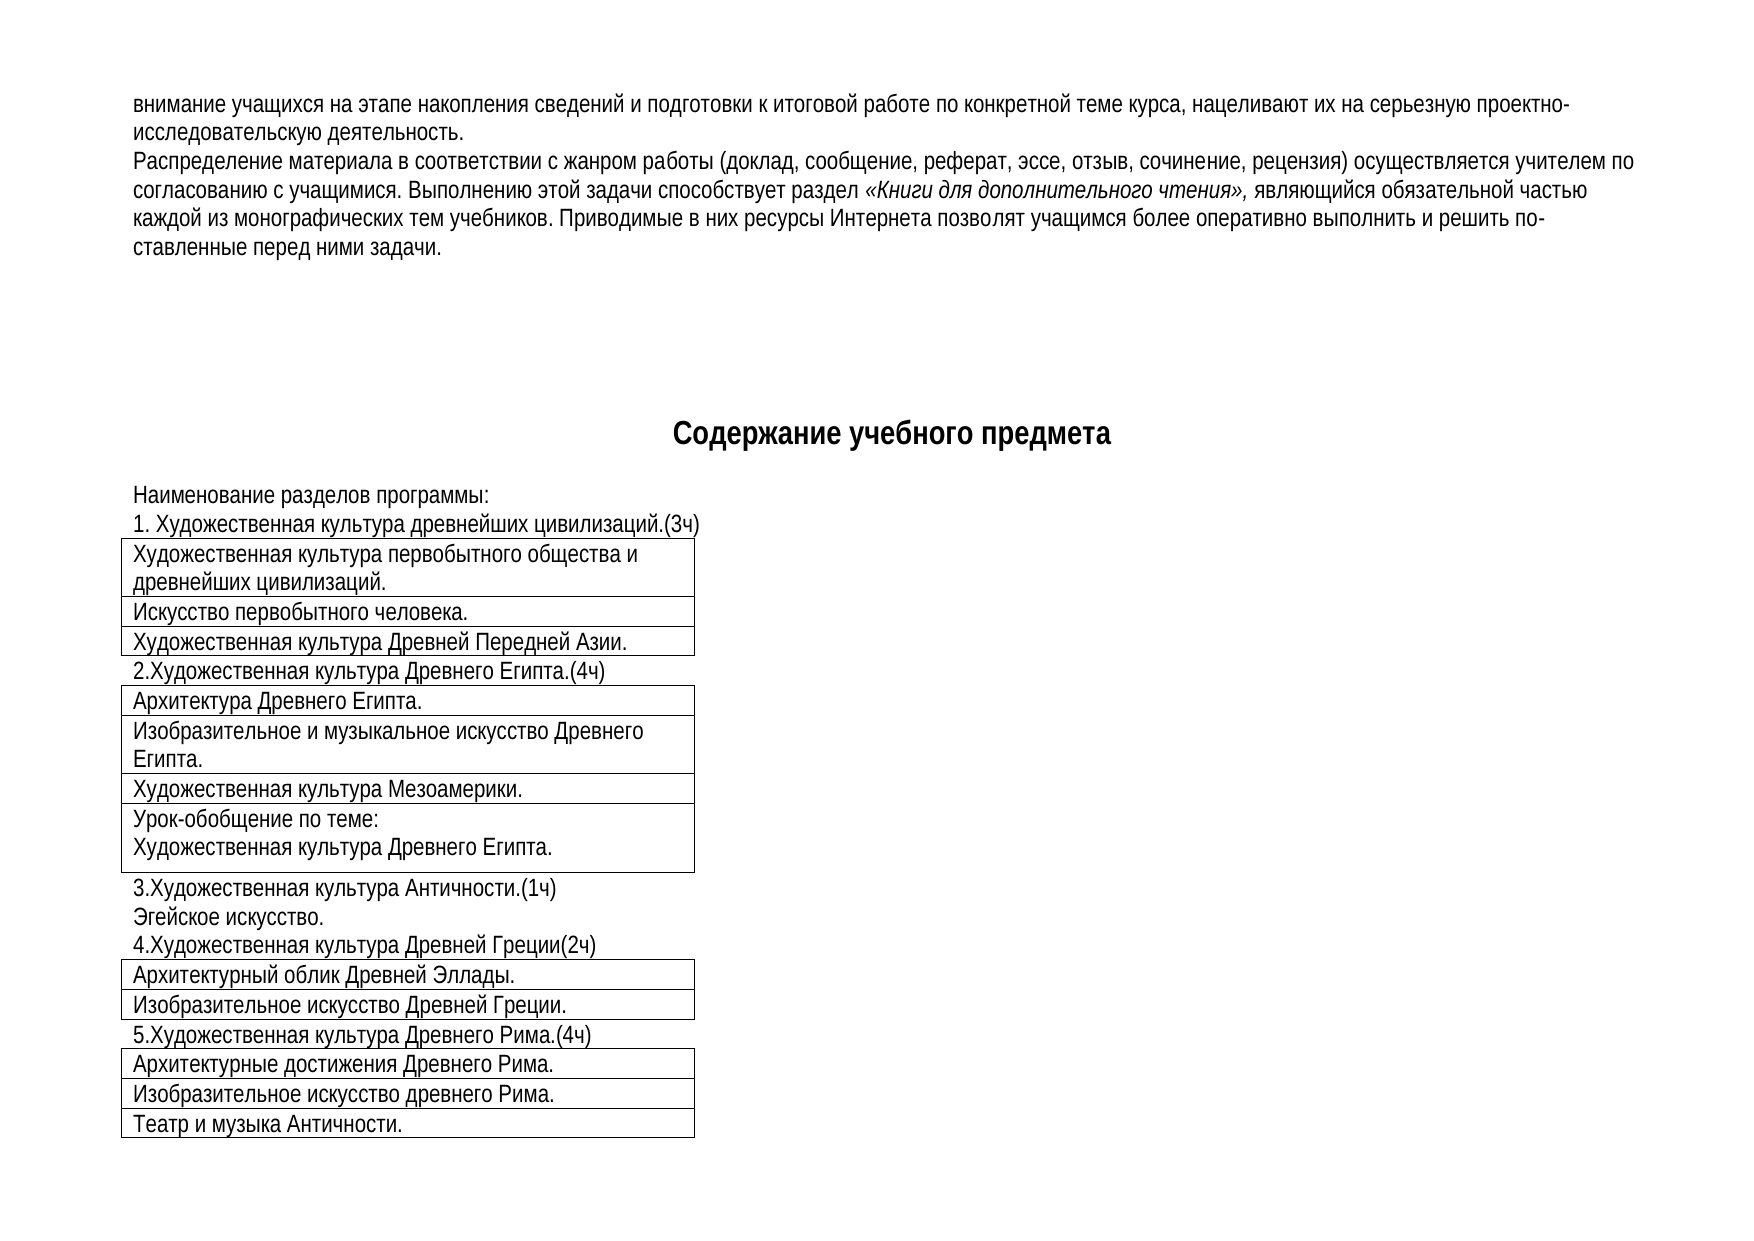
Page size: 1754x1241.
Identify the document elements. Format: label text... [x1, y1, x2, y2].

table_cell Художественная культура Древней Передней Азии. [122, 627, 694, 655]
table_header Архитектурный облик Древней Эллады. [122, 960, 694, 989]
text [133, 89, 1651, 146]
table_cell Художественная культура Мезоамерики. [122, 774, 694, 803]
text Эгейское искусство. [133, 902, 1651, 931]
table_cell Изобразительное искусство древнего Рима. [122, 1079, 694, 1108]
table_header Архитектурные достижения Древнего Рима. [122, 1049, 694, 1078]
table_cell Урок-обобщение по теме: Художественная культура Древнего Египта. [122, 804, 694, 872]
table_cell Изобразительное искусство Древней Греции. [122, 990, 694, 1018]
text Содержание учебного предмета [133, 413, 1651, 452]
text 5.Художественная культура Древнего Рима.(4ч) [133, 1019, 1651, 1048]
text 2.Художественная культура Древнего Египта.(4ч) [133, 656, 1651, 685]
table_cell Изобразительное и музыкальное искусство Древнего Египта. [122, 716, 694, 773]
text 4.Художественная культура Древней Греции(2ч) [133, 931, 1651, 959]
table_cell Театр и музыка Античности. [122, 1109, 694, 1137]
text Наименование разделов программы: [133, 480, 1651, 509]
text 1. Художественная культура древнейших цивилизаций.(3ч) [133, 509, 1651, 537]
text 3.Художественная культура Античности.(1ч) [133, 873, 1651, 902]
text Распределение материала в соответствии с жанром работы (доклад, сообщение, реферат, эссе, отзыв, сочинение, рецензия) осуществляется учителем по согласованию с учащимися. Выполнению этой задачи способствует раздел «Книги для дополнительного чтения», являющийся обязательной частью каждой из монографических тем учебников. Приводимые в них ресурсы Интернета позволят учащимся более оперативно выполнить и решить поставленные перед ними задачи. [133, 146, 1651, 261]
table_header Художественная культура первобытного общества и древнейших цивилизаций. [122, 539, 694, 596]
table_cell Искусство первобытного человека. [122, 597, 694, 626]
table_header Архитектура Древнего Египта. [122, 686, 694, 714]
